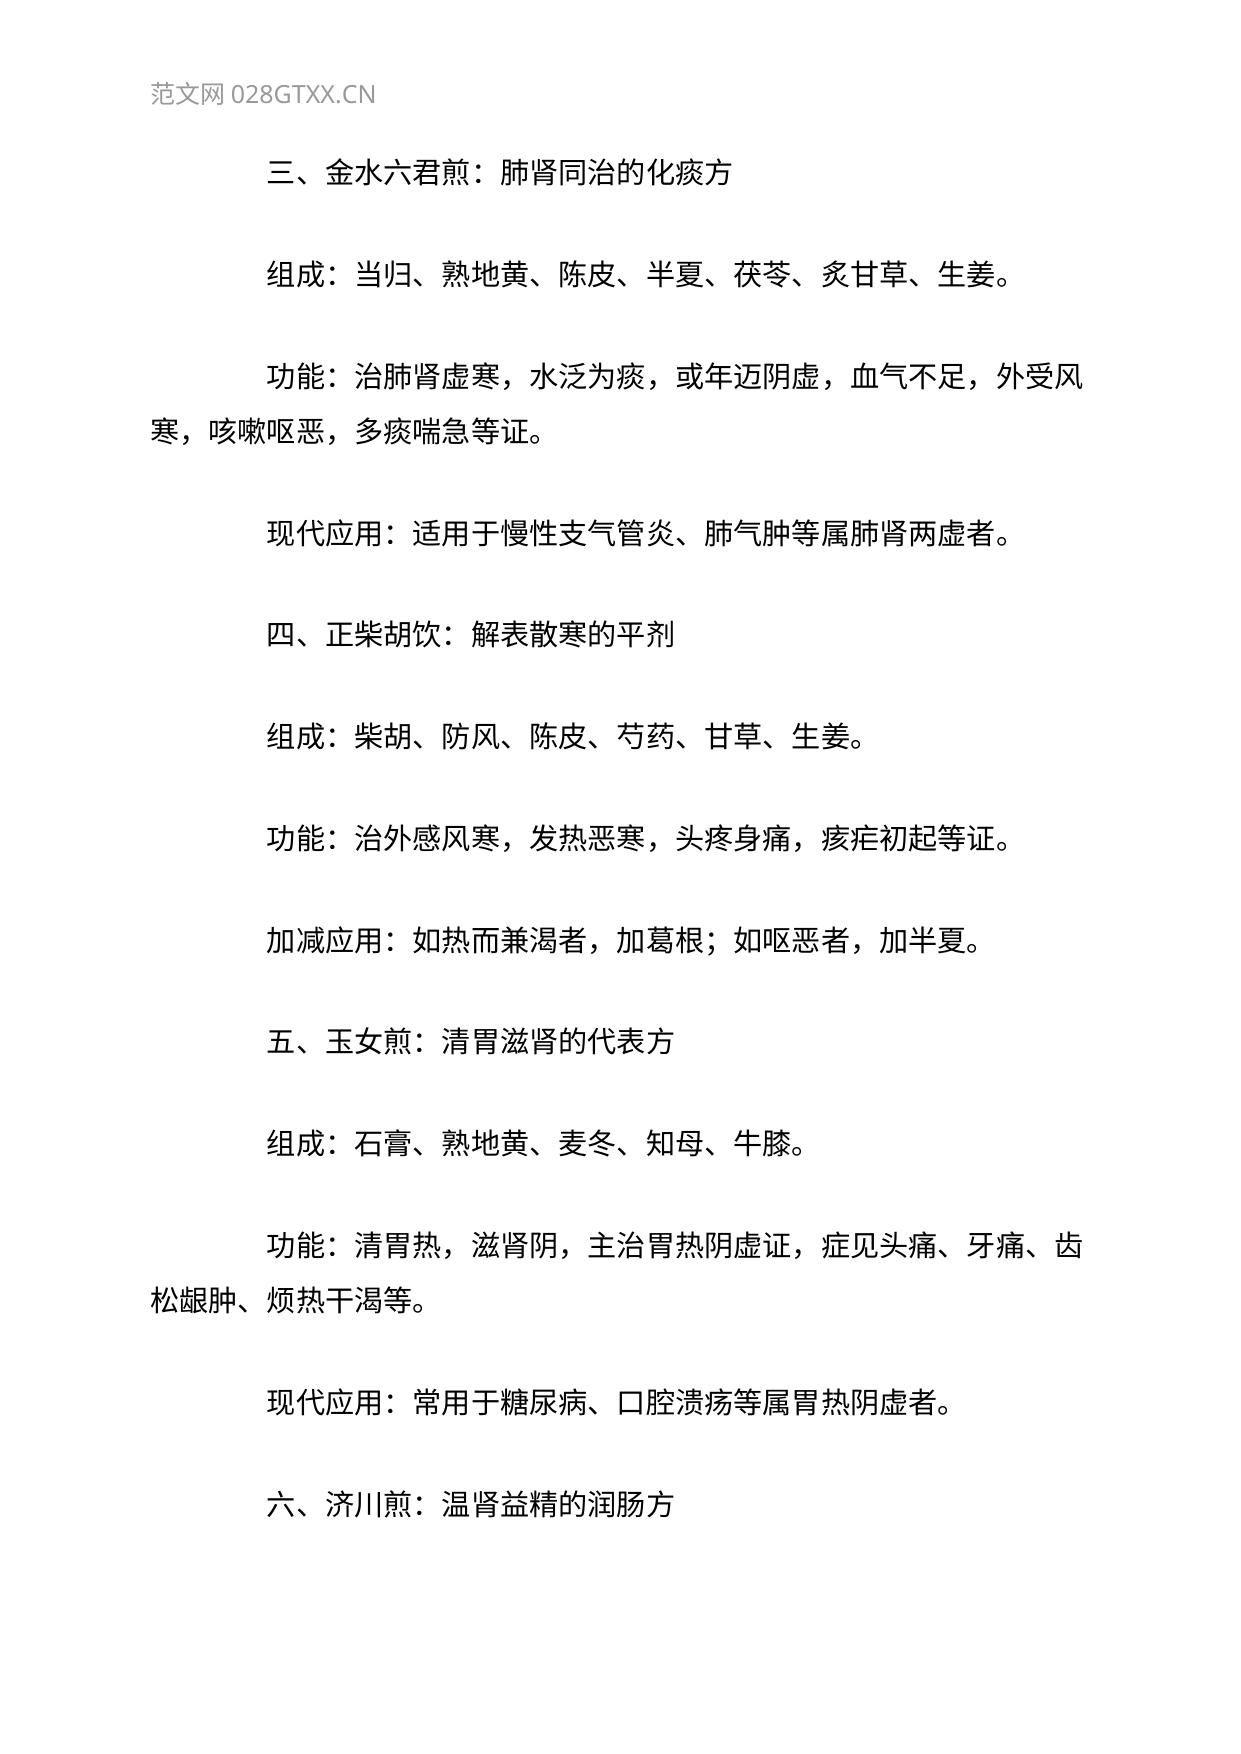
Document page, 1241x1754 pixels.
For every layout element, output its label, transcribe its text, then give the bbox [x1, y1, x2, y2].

text 组成：柴胡、防风、陈皮、芍药、甘草、生姜。 [150, 714, 1090, 756]
text 功能：治外感风寒，发热恶寒，头疼身痛，痎疟初起等证。 [150, 816, 1090, 858]
text 组成：石膏、熟地黄、麦冬、知母、牛膝。 [150, 1121, 1090, 1163]
text 加减应用：如热而兼渴者，加葛根；如呕恶者，加半夏。 [150, 917, 1090, 959]
text 五、玉女煎：清胃滋肾的代表方 [150, 1019, 1090, 1061]
text 功能：治肺肾虚寒，水泛为痰，或年迈阴虚，血气不足，外受风寒，咳嗽呕恶，多痰喘急等证。 [150, 353, 1090, 451]
text 组成：当归、熟地黄、陈皮、半夏、茯苓、炙甘草、生姜。 [150, 252, 1090, 294]
text 四、正柴胡饮：解表散寒的平剂 [150, 612, 1090, 654]
text 现代应用：常用于糖尿病、口腔溃疡等属胃热阴虚者。 [150, 1379, 1090, 1422]
text 六、济川煎：温肾益精的润肠方 [150, 1481, 1090, 1523]
text 现代应用：适用于慢性支气管炎、肺气肿等属肺肾两虚者。 [150, 510, 1090, 552]
text 三、金水六君煎：肺肾同治的化痰方 [150, 150, 1090, 192]
text 功能：清胃热，滋肾阴，主治胃热阴虚证，症见头痛、牙痛、齿松龈肿、烦热干渴等。 [150, 1223, 1090, 1320]
